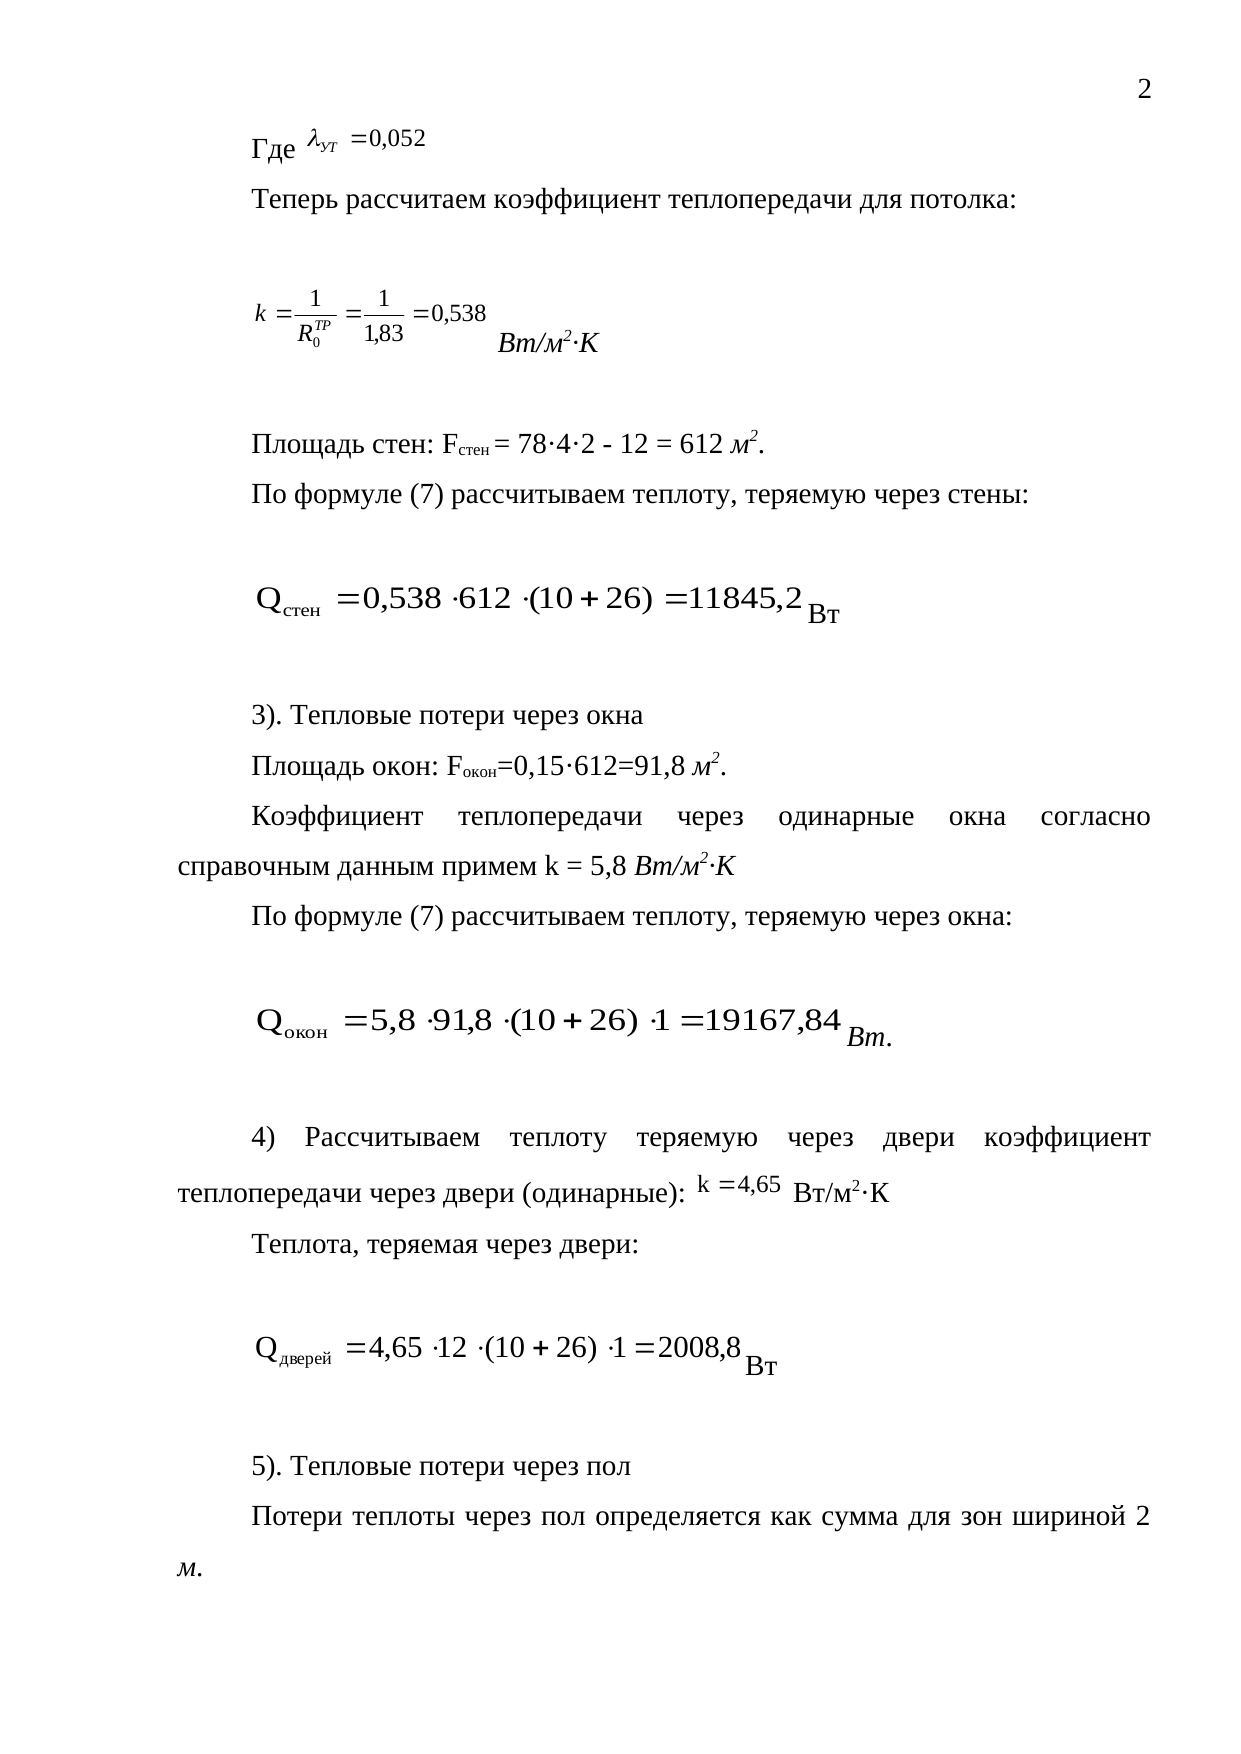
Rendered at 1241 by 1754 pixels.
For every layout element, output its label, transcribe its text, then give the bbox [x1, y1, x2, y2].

text Вт [177, 1326, 1152, 1381]
text По формуле (7) рассчитываем теплоту, теряемую через окна: [177, 898, 1152, 932]
text 5). Тепловые потери через пол [177, 1448, 1152, 1482]
text Вт. [177, 999, 1152, 1052]
text 4) Рассчитываем теплоту теряемую через двери коэффициент теплопередачи через двери (одинарные): Вт/м2·К [177, 1119, 1152, 1209]
text Теплота, теряемая через двери: [177, 1226, 1152, 1259]
text Где [177, 121, 1152, 165]
text По формуле (7) рассчитываем теплоту, теряемую через стены: [177, 476, 1152, 510]
text Площадь окон: Fокон=0,15·612=91,8 м2. [177, 748, 1152, 781]
text 3). Тепловые потери через окна [177, 697, 1152, 731]
text Потери теплоты через пол определяется как сумма для зон шириной 2 м. [177, 1498, 1152, 1582]
text Вт/м2·К [177, 282, 1152, 359]
text Вт [177, 577, 1152, 630]
text Площадь стен: Fстен = 78·4·2 - 12 = 612 м2. [177, 426, 1152, 459]
text Теперь рассчитаем коэффициент теплопередачи для потолка: [177, 182, 1152, 215]
text Коэффициент теплопередачи через одинарные окна согласно справочным данным примем k = 5,8 Вт/м2·К [177, 798, 1152, 882]
